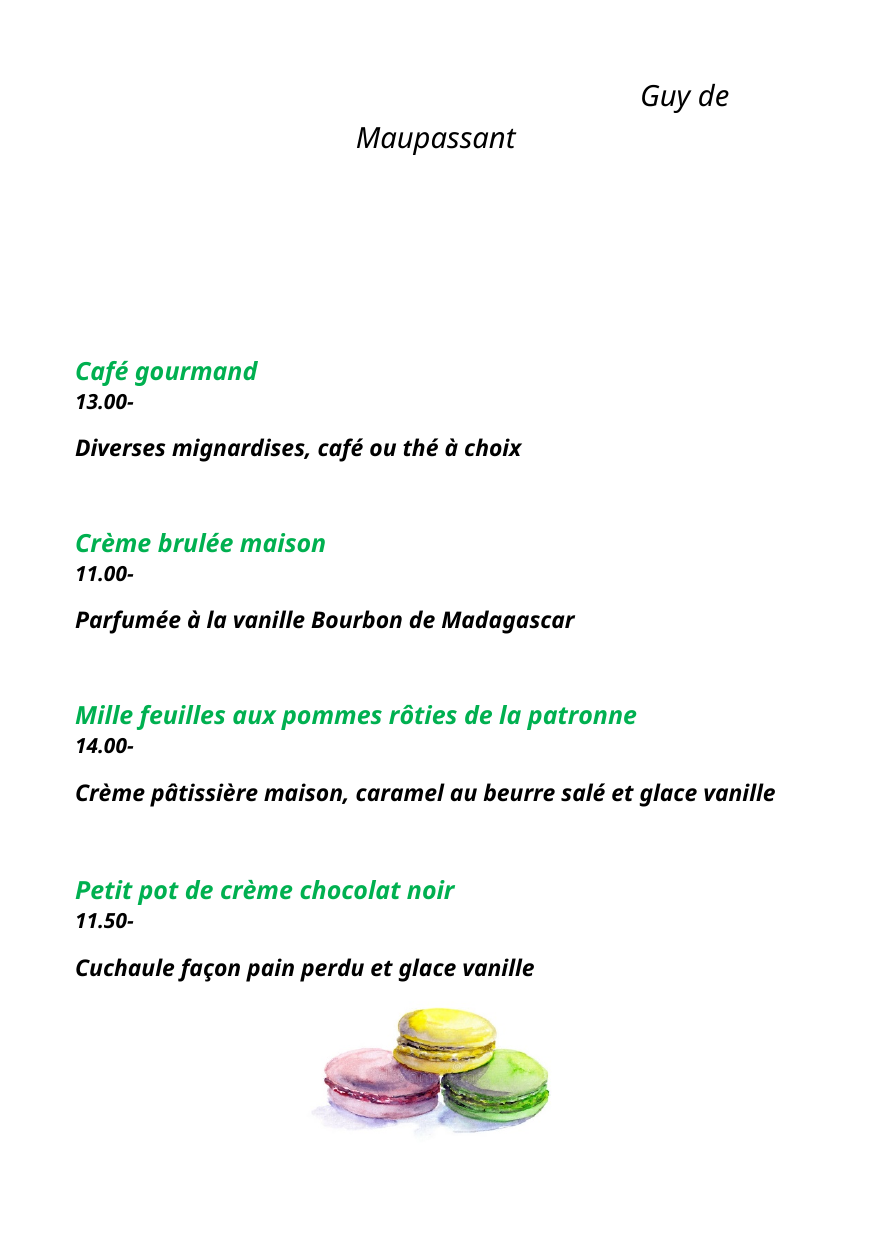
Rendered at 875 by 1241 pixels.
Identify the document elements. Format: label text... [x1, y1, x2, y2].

text Crème pâtissière maison, caramel au beurre salé et glace vanille [75, 777, 799, 808]
text Café gourmand 13.00- [75, 353, 799, 416]
text Cuchaule façon pain perdu et glace vanille [75, 952, 799, 983]
text Guy de Maupassant [75, 75, 799, 157]
text Parfumée à la vanille Bourbon de Madagascar [75, 604, 799, 636]
text Petit pot de crème chocolat noir 11.50- [75, 872, 799, 935]
text Mille feuilles aux pommes rôties de la patronne 14.00- [75, 697, 799, 760]
text Diverses mignardises, café ou thé à choix [75, 432, 799, 463]
text Crème brulée maison 11.00- [75, 525, 799, 588]
picture [288, 990, 580, 1153]
